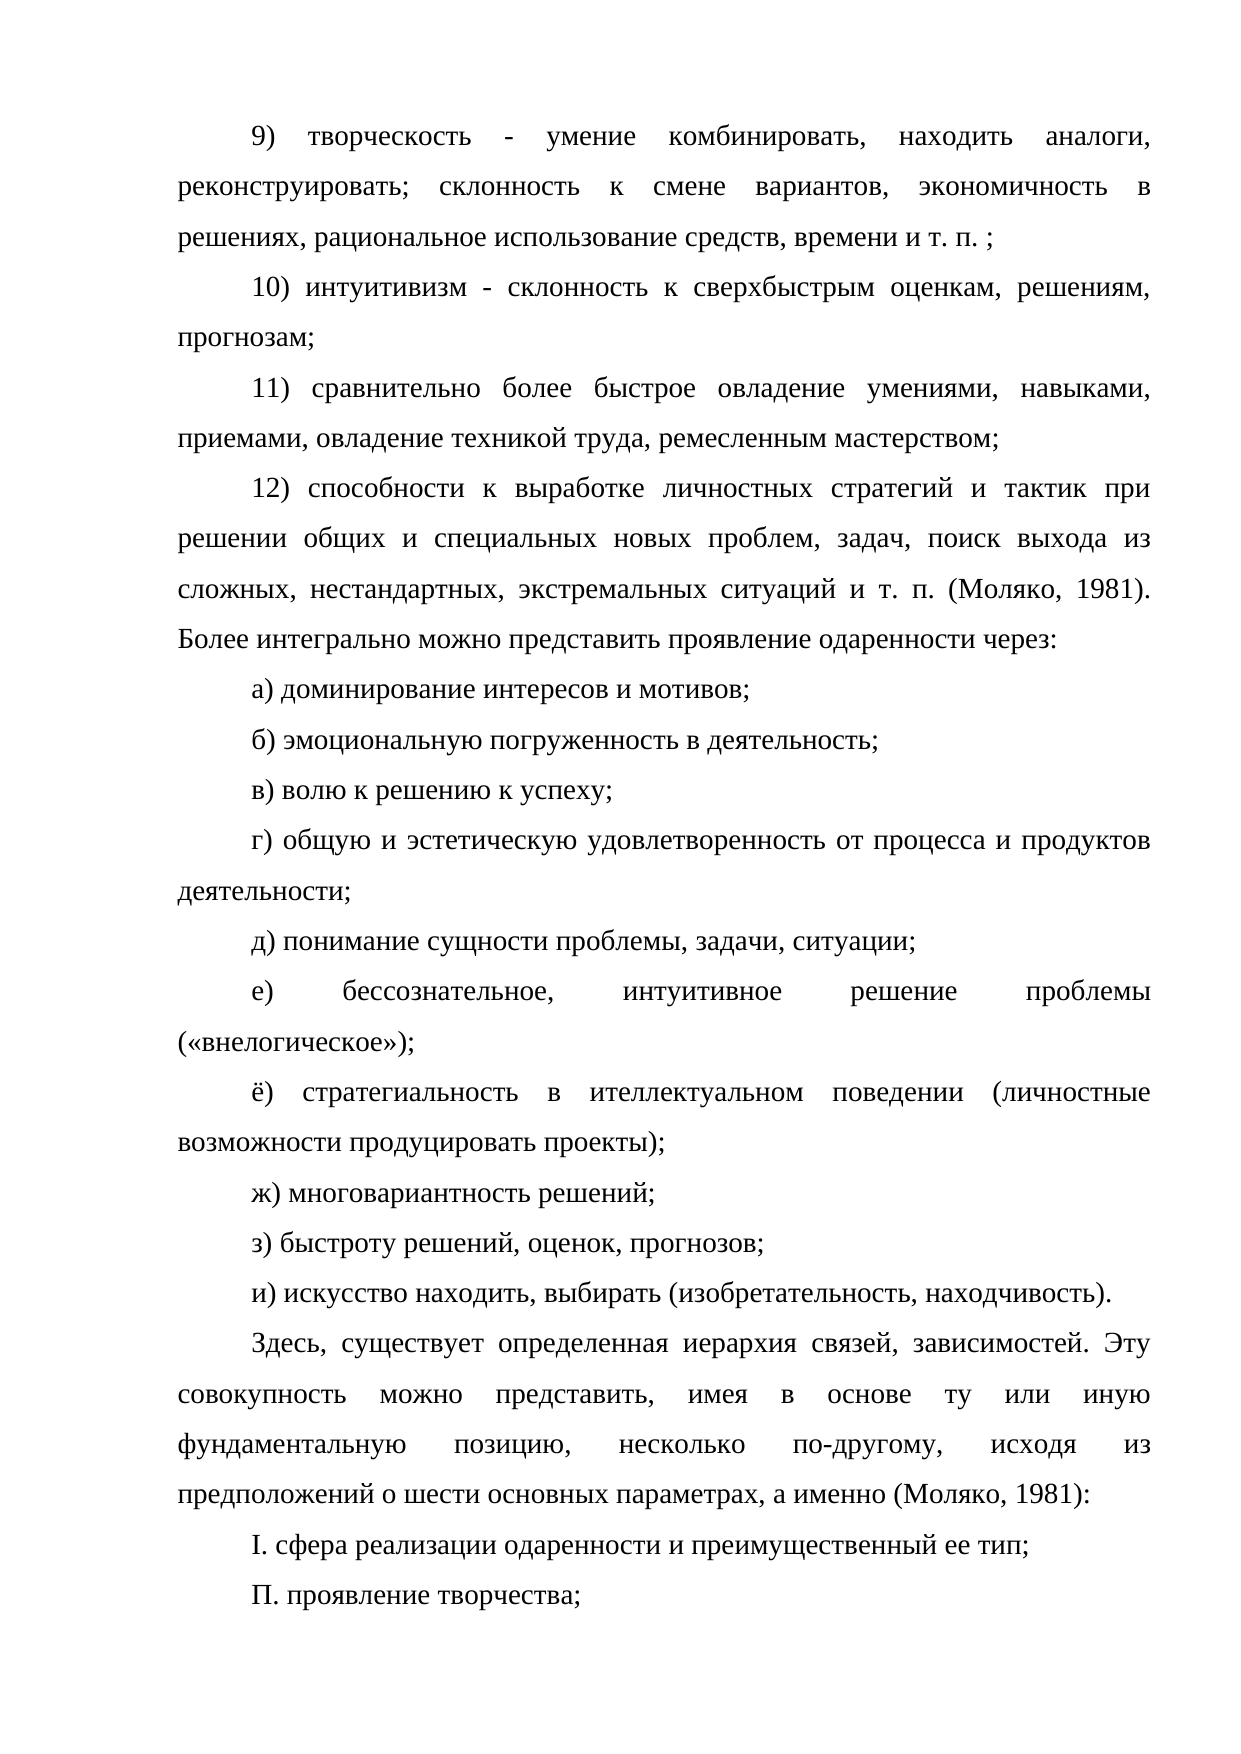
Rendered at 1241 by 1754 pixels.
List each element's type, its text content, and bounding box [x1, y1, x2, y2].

text 11) сравнительно более быстрое овладение умениями, навыками, приемами, овладение техникой труда, ремесленным мастерством; [177, 370, 1152, 453]
text ё) стратегиальность в ителлектуальном поведении (личностные возможности продуцировать проекты); [177, 1074, 1152, 1158]
text 12) способности к выработке личностных стратегий и тактик при решении общих и специальных новых проблем, задач, поиск выхода из сложных, нестандартных, экстремальных ситуаций и т. п. (Моляко, 1981). Более интегрально можно представить проявление одаренности через: [177, 470, 1152, 655]
text П. проявление творчества; [177, 1577, 1152, 1611]
text и) искусство находить, выбирать (изобретательность, находчивость). [177, 1275, 1152, 1309]
text 9) творческость - умение комбинировать, находить аналоги, реконструировать; склонность к смене вариантов, экономичность в решениях, рациональное использование средств, времени и т. п. ; [177, 118, 1152, 252]
text а) доминирование интересов и мотивов; [177, 672, 1152, 705]
text I. сфера реализации одаренности и преимущественный ее тип; [177, 1527, 1152, 1560]
text ж) многовариантность решений; [177, 1175, 1152, 1208]
text г) общую и эстетическую удовлетворенность от процесса и продуктов деятельности; [177, 822, 1152, 906]
text е) бессознательное, интуитивное решение проблемы («внелогическое»); [177, 973, 1152, 1057]
text д) понимание сущности проблемы, задачи, ситуации; [177, 923, 1152, 957]
text з) быстроту решений, оценок, прогнозов; [177, 1225, 1152, 1258]
text б) эмоциональную погруженность в деятельность; [177, 722, 1152, 755]
text 10) интуитивизм - склонность к сверхбыстрым оценкам, решениям, прогнозам; [177, 269, 1152, 353]
text в) волю к решению к успеху; [177, 772, 1152, 806]
text Здесь, существует определенная иерархия связей, зависимостей. Эту совокупность можно представить, имея в основе ту или иную фундаментальную позицию, несколько по-другому, исходя из предположений о шести основных параметрах, а именно (Моляко, 1981): [177, 1326, 1152, 1510]
